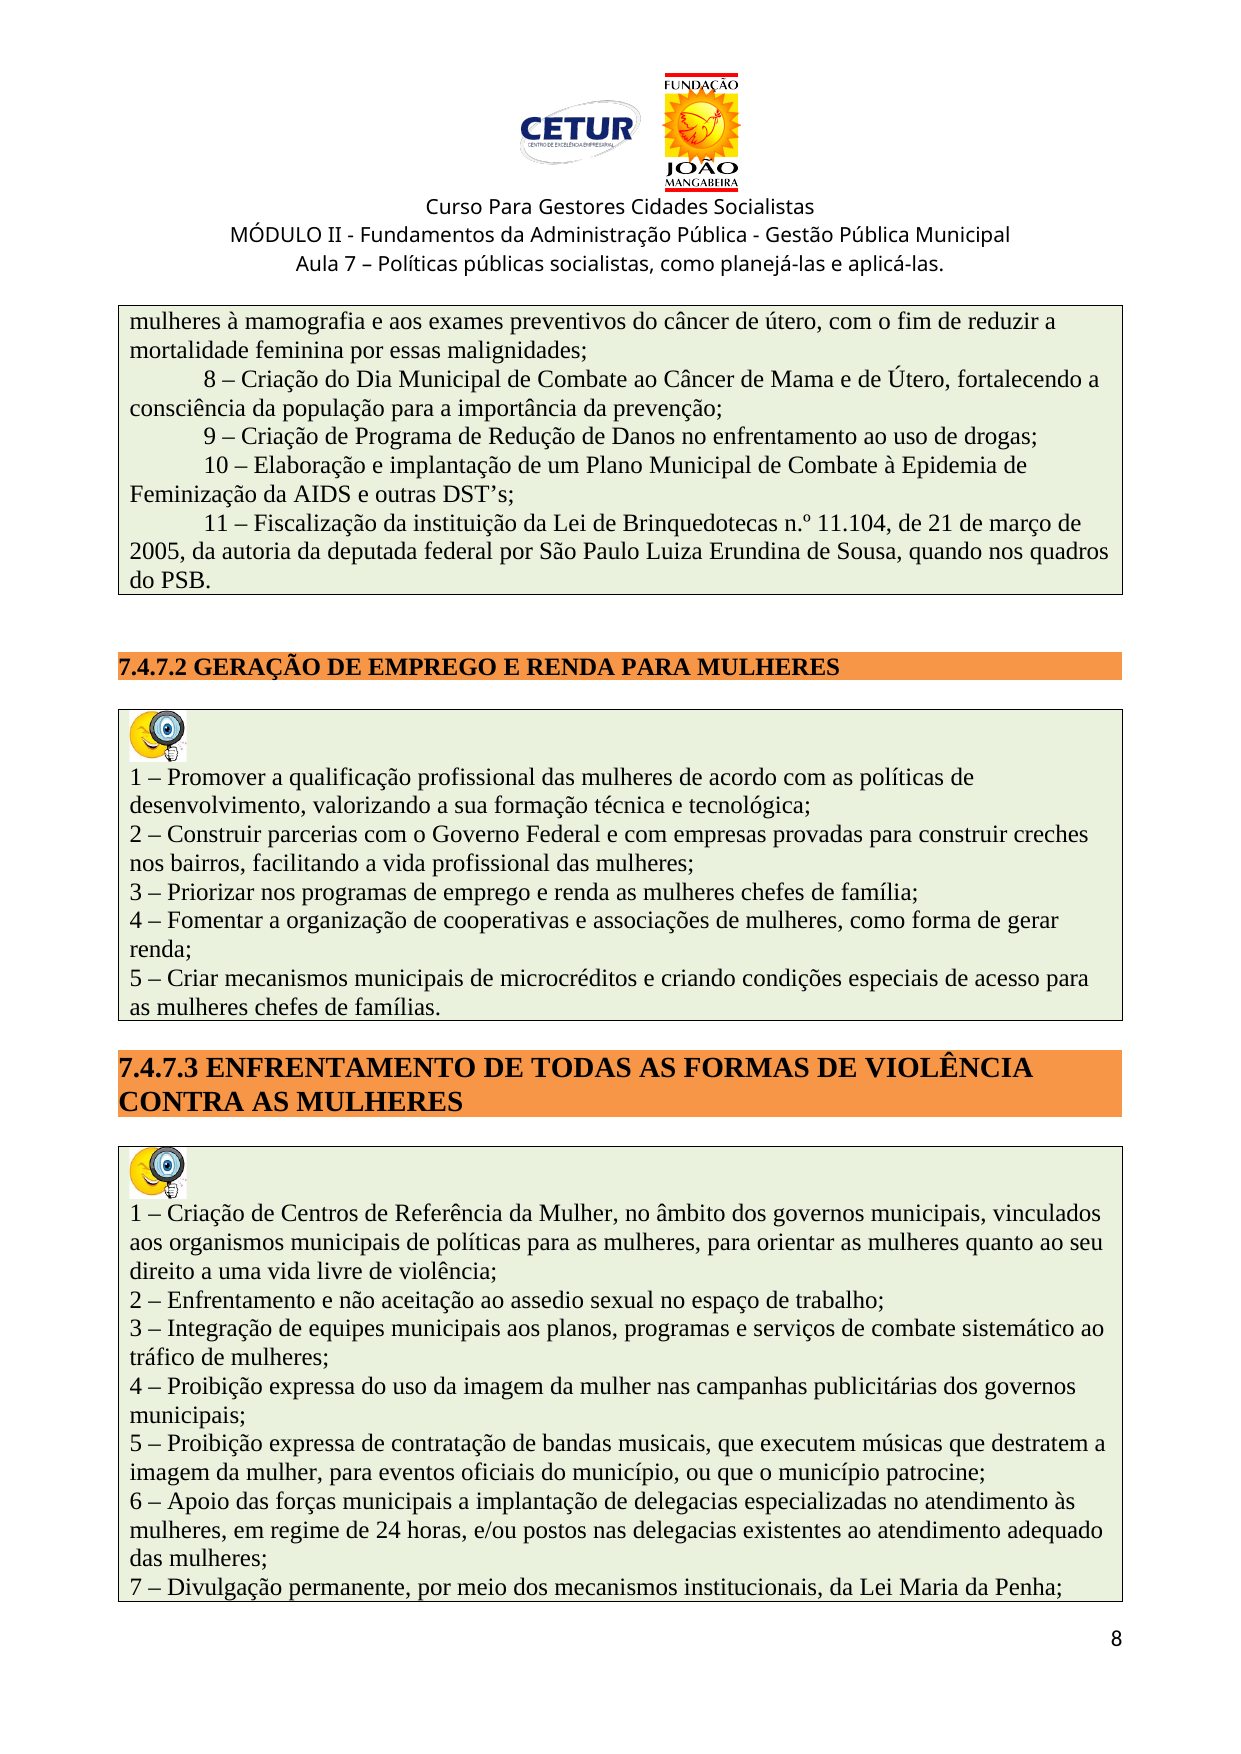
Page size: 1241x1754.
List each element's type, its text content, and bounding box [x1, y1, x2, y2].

picture [129, 1147, 187, 1199]
text 7.4.7.2 GERAÇÃO DE EMPREGO E RENDA PARA MULHERES [118, 652, 1122, 680]
text 7.4.7.3 ENFRENTAMENTO DE TODAS AS FORMAS DE VIOLÊNCIA CONTRA AS MULHERES [118, 1050, 1122, 1117]
picture [498, 73, 742, 192]
table_header 1 – Promover a qualificação profissional das mulheres de acordo com as políticas de desenvolvimento, valorizando a sua formação técnica e tecnológica; 2 – Construir parcerias com o Governo Federal e com empresas provadas para construir creches nos bairros, facilitando a vida profissional das mulheres; 3 – Priorizar nos programas de emprego e renda as mulheres chefes de família; 4 – Fomentar a organização de cooperativas e associações de mulheres, como forma de gerar renda; 5 – Criar mecanismos municipais de microcréditos e criando condições especiais de acesso para as mulheres chefes de famílias. [119, 710, 1122, 1020]
picture [129, 710, 187, 762]
